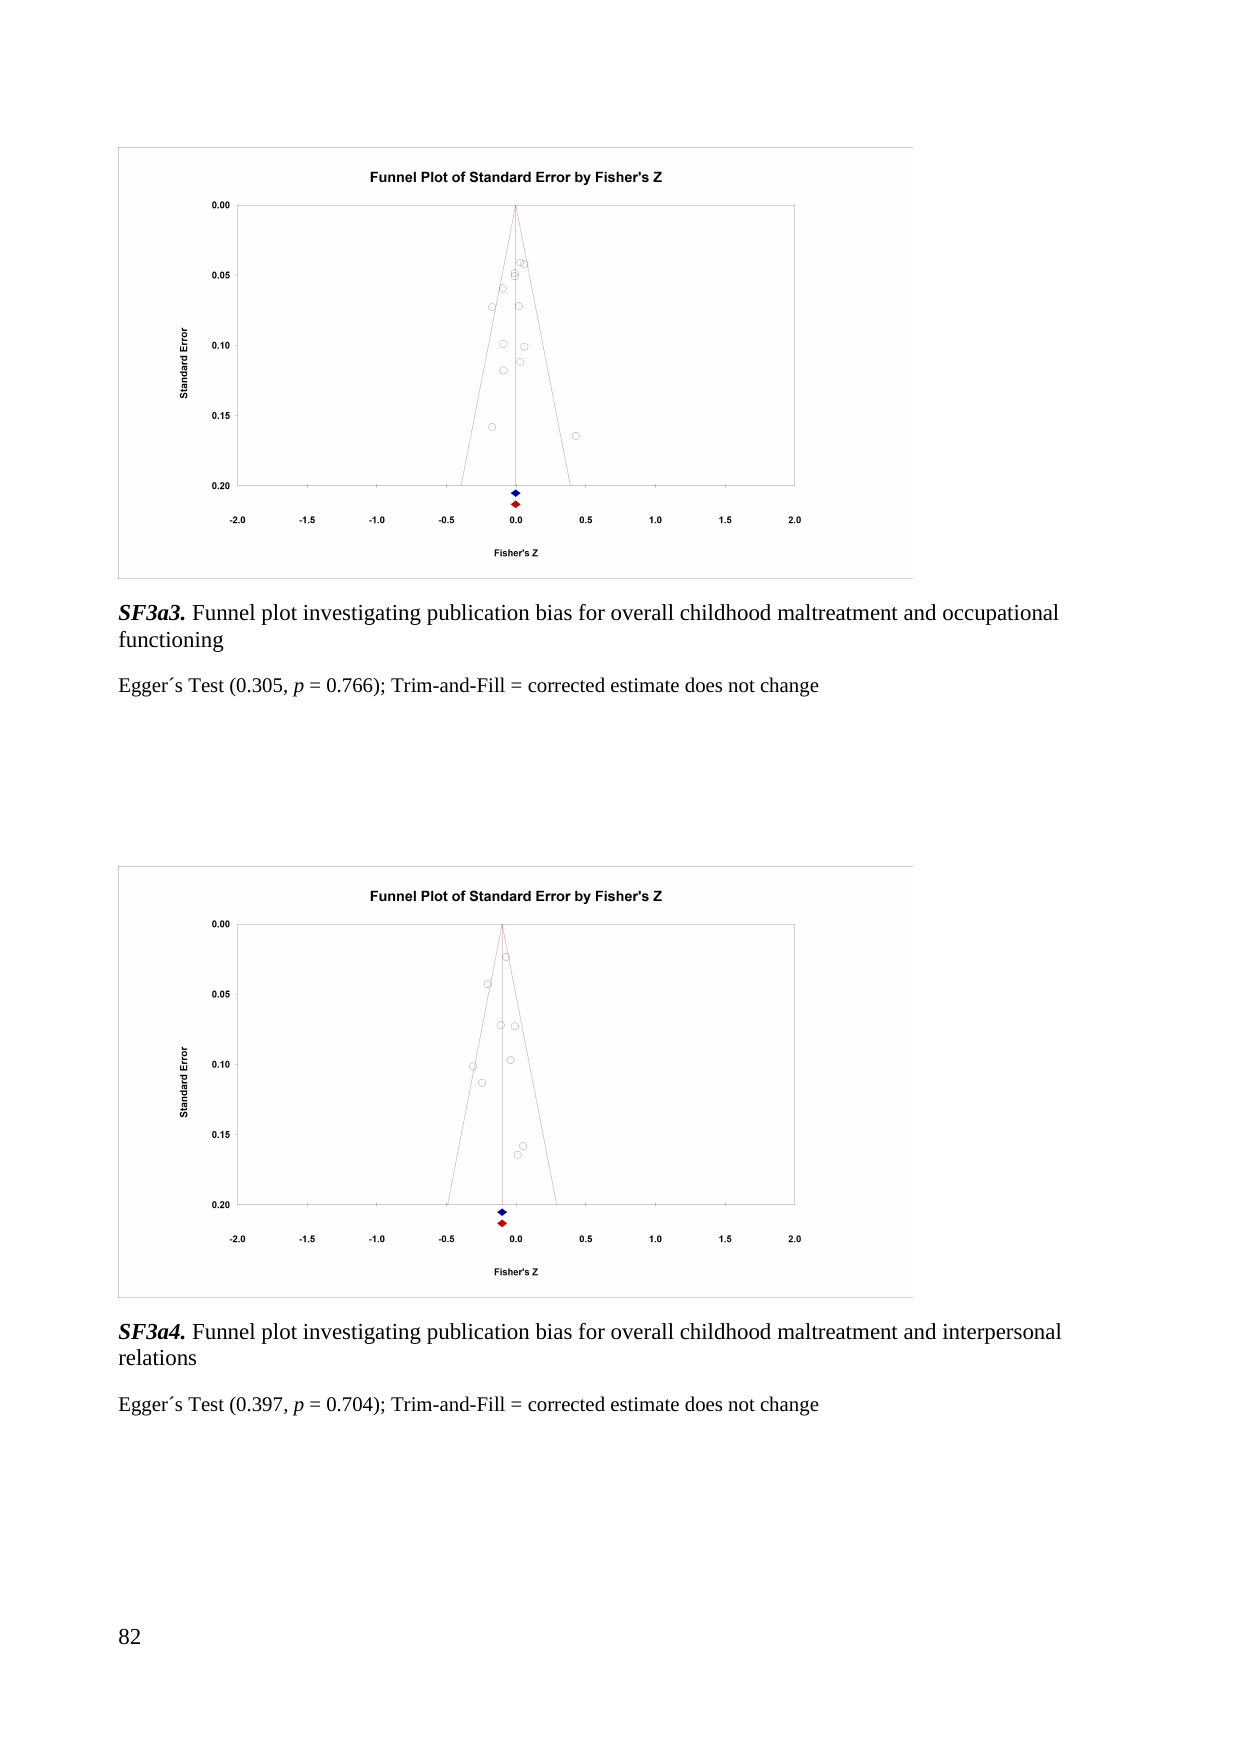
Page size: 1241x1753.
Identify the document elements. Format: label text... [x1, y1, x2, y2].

picture [118, 866, 913, 1298]
text SF3a4. Funnel plot investigating publication bias for overall childhood maltreatment and interpersonal relations [118, 1318, 1122, 1371]
text Egger´s Test (0.397, p = 0.704); Trim-and-Fill = corrected estimate does not change [118, 1392, 1122, 1416]
text SF3a3. Funnel plot investigating publication bias for overall childhood maltreatment and occupational functioning [118, 599, 1122, 652]
text Egger´s Test (0.305, p = 0.766); Trim-and-Fill = corrected estimate does not change [118, 673, 1122, 697]
picture [118, 147, 913, 579]
